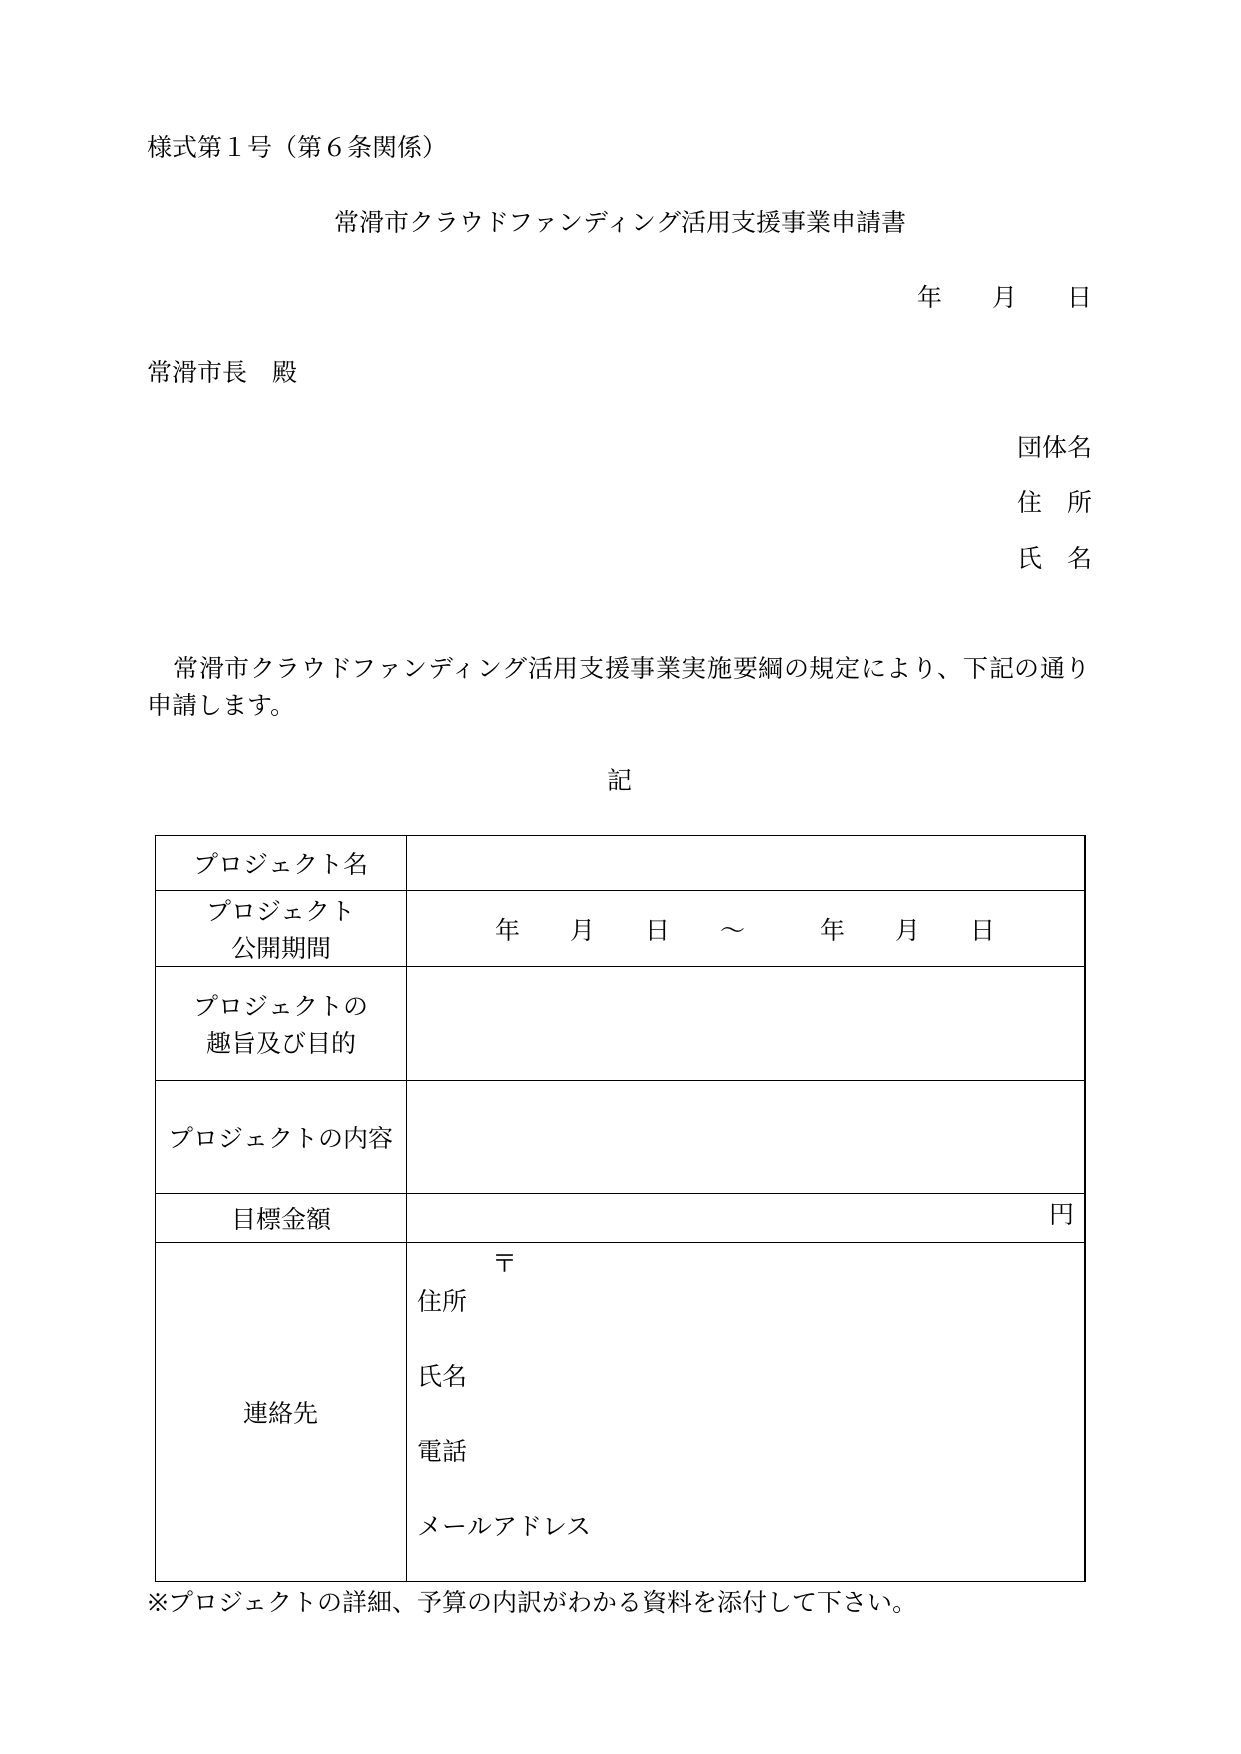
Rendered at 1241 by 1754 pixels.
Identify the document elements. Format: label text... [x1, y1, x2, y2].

subtitle 記 [148, 760, 1092, 798]
text ※プロジェクトの詳細、予算の内訳がわかる資料を添付して下さい。 [148, 1582, 992, 1619]
text 常滑市クラウドファンディング活用支援事業実施要綱の規定により、下記の通り申請します。 [148, 648, 1092, 723]
table_cell プロジェクトの内容 [156, 1081, 406, 1193]
table_header プロジェクト名 [156, 836, 406, 890]
table_cell 年 月 日 ～ 年 月 日 [407, 891, 1084, 966]
text 様式第１号（第６条関係） [148, 127, 1092, 164]
table_cell [407, 967, 1084, 1079]
table_cell 円 [407, 1194, 1084, 1242]
table_cell 〒 住所 氏名 電話 メールアドレス [407, 1243, 1084, 1581]
table_cell 連絡先 [156, 1243, 406, 1581]
text 常滑市クラウドファンディング活用支援事業申請書 [148, 202, 1092, 239]
table_cell プロジェクトの 趣旨及び目的 [156, 967, 406, 1079]
table_header [407, 836, 1084, 890]
text 団体名 [148, 427, 1092, 464]
text 住 所 [148, 482, 1092, 520]
table_cell [407, 1081, 1084, 1193]
table_cell プロジェクト 公開期間 [156, 891, 406, 966]
text 常滑市長 殿 [148, 352, 1092, 389]
table_cell 目標金額 [156, 1194, 406, 1242]
text 年 月 日 [148, 277, 1092, 314]
text 氏 名 [148, 538, 1092, 575]
